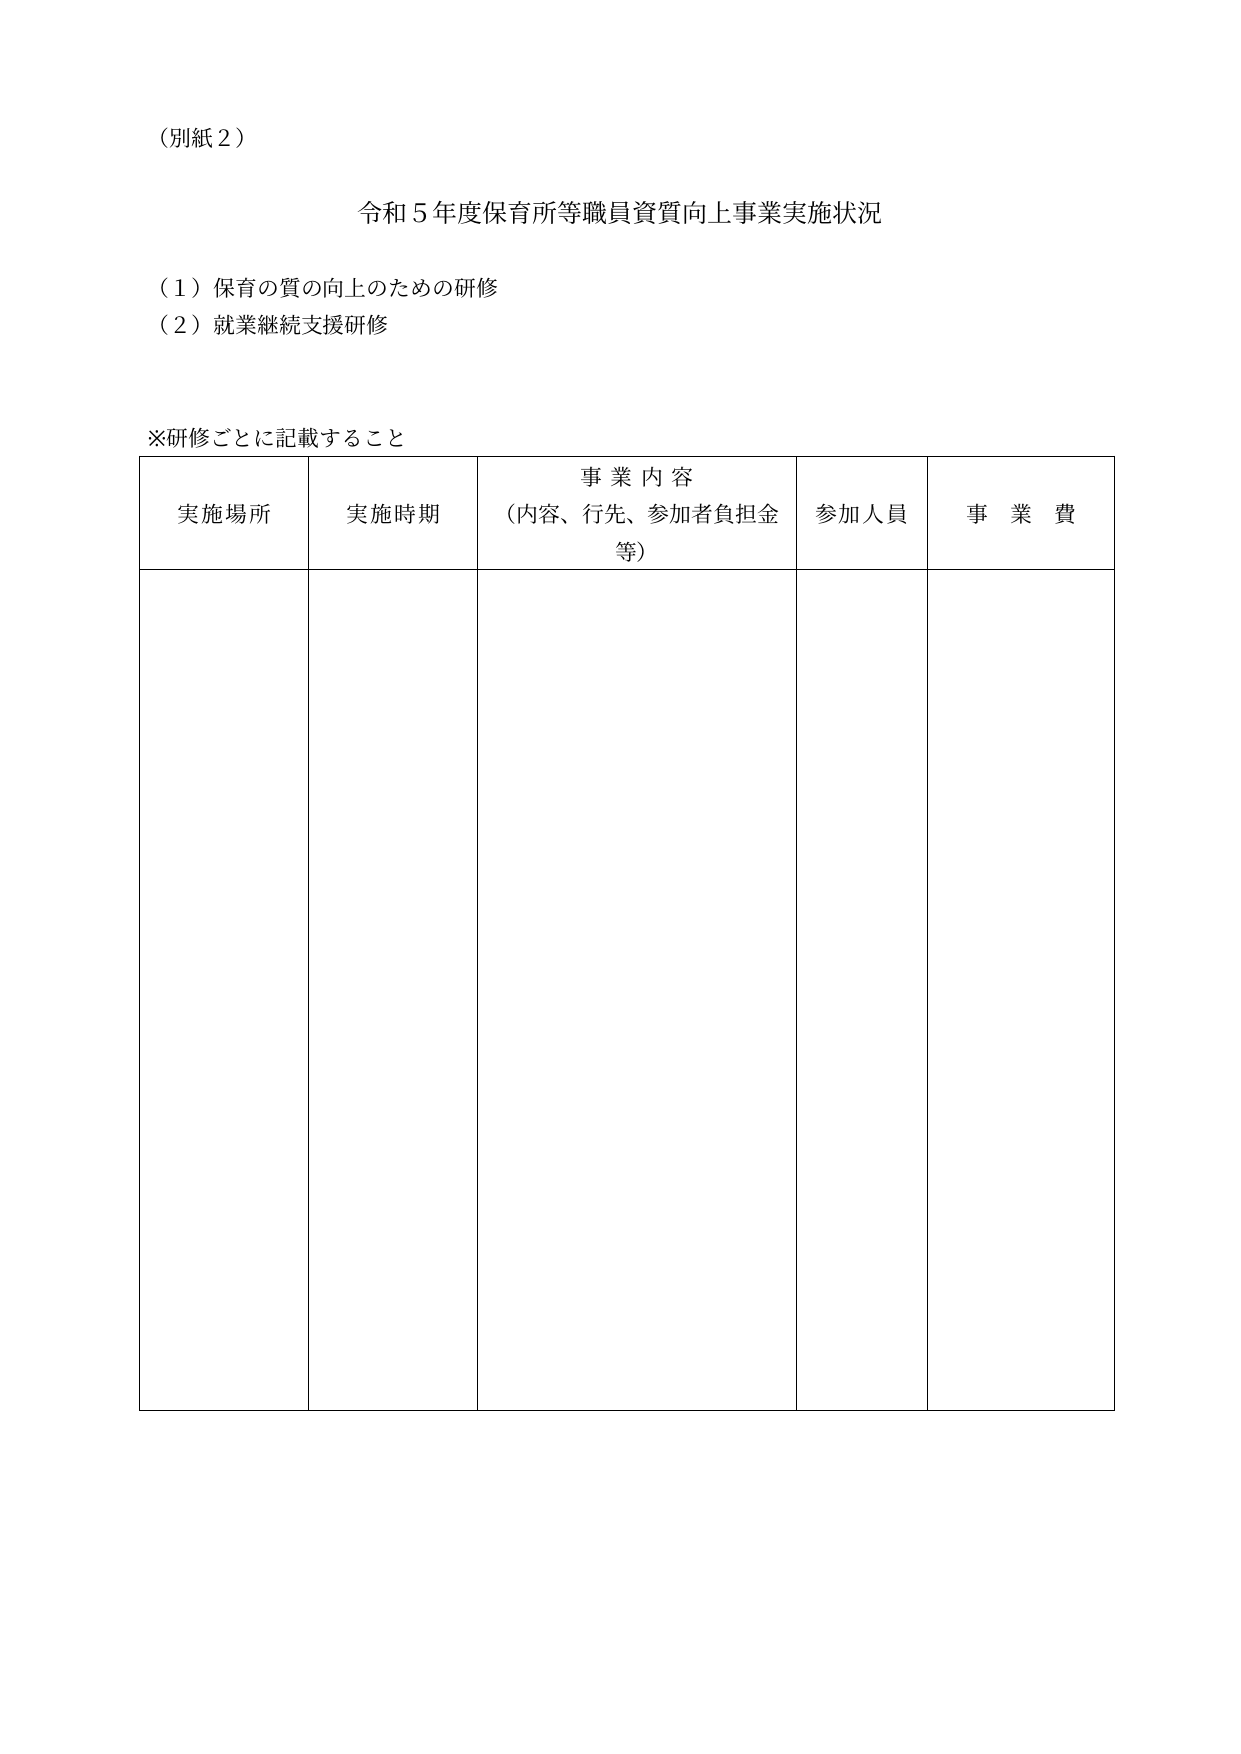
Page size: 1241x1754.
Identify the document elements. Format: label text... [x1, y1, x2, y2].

table_header 実施時期 [309, 457, 477, 569]
text ※研修ごとに記載すること [148, 418, 1092, 456]
table_header 参加人員 [797, 457, 927, 569]
text （別紙２） [148, 118, 1092, 156]
table_header 事業内容 （内容、行先、参加者負担金等） [478, 457, 796, 569]
table_header 実施場所 [140, 457, 308, 569]
table_cell [309, 570, 477, 1410]
table_cell [928, 570, 1114, 1410]
text （２）就業継続支援研修 [148, 306, 1092, 343]
text （１）保育の質の向上のための研修 [148, 268, 1092, 306]
table_cell [797, 570, 927, 1410]
table_header 事 業 費 [928, 457, 1114, 569]
table_cell [140, 570, 308, 1410]
text 令和５年度保育所等職員資質向上事業実施状況 [148, 193, 1092, 231]
table_cell [478, 570, 796, 1410]
